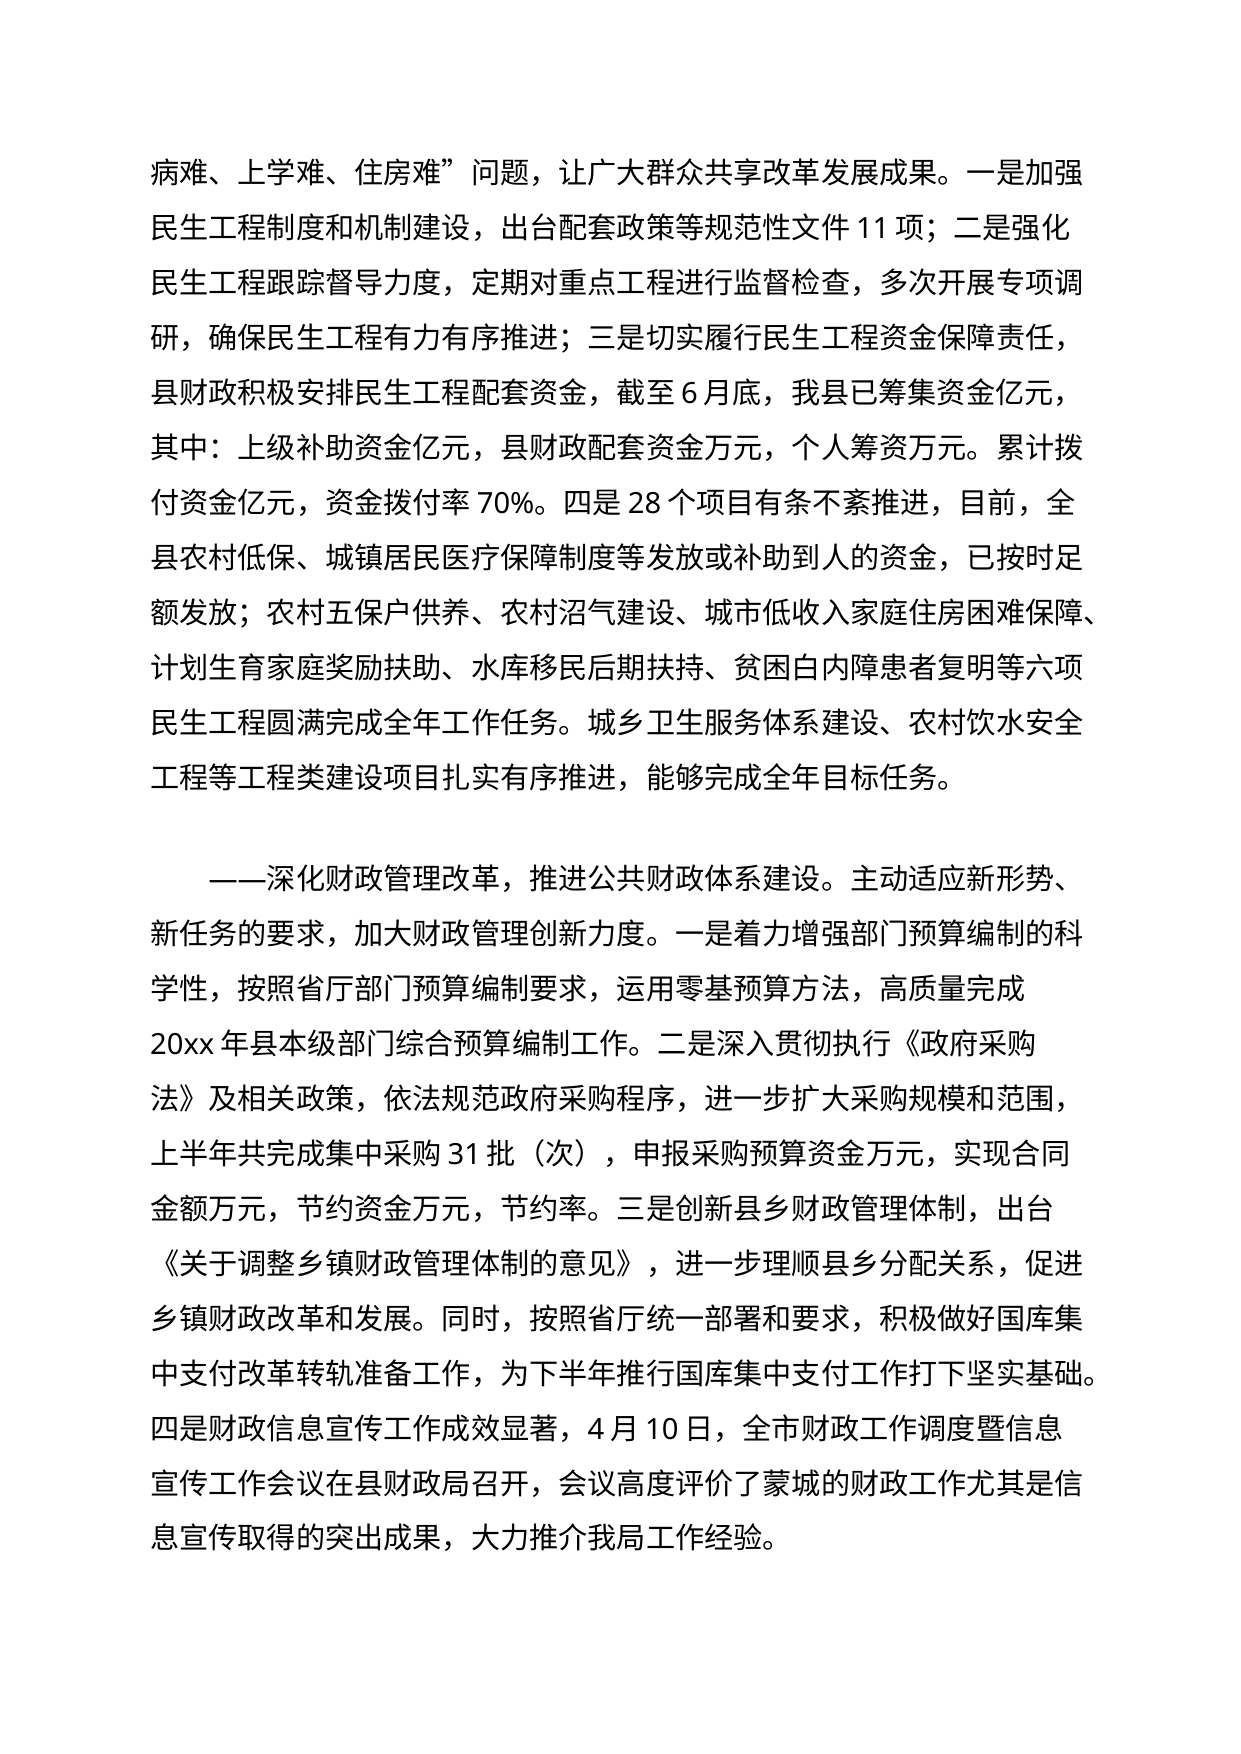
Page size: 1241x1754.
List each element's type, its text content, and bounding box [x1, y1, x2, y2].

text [150, 150, 1090, 796]
text ——深化财政管理改革，推进公共财政体系建设。主动适应新形势、新任务的要求，加大财政管理创新力度。一是着力增强部门预算编制的科学性，按照省厅部门预算编制要求，运用零基预算方法，高质量完成20xx年县本级部门综合预算编制工作。二是深入贯彻执行《政府采购法》及相关政策，依法规范政府采购程序，进一步扩大采购规模和范围，上半年共完成集中采购31批（次），申报采购预算资金万元，实现合同金额万元，节约资金万元，节约率。三是创新县乡财政管理体制，出台《关于调整乡镇财政管理体制的意见》，进一步理顺县乡分配关系，促进乡镇财政改革和发展。同时，按照省厅统一部署和要求，积极做好国库集中支付改革转轨准备工作，为下半年推行国库集中支付工作打下坚实基础。四是财政信息宣传工作成效显著，4月10日，全市财政工作调度暨信息宣传工作会议在县财政局召开，会议高度评价了蒙城的财政工作尤其是信息宣传取得的突出成果，大力推介我局工作经验。 [150, 856, 1090, 1557]
